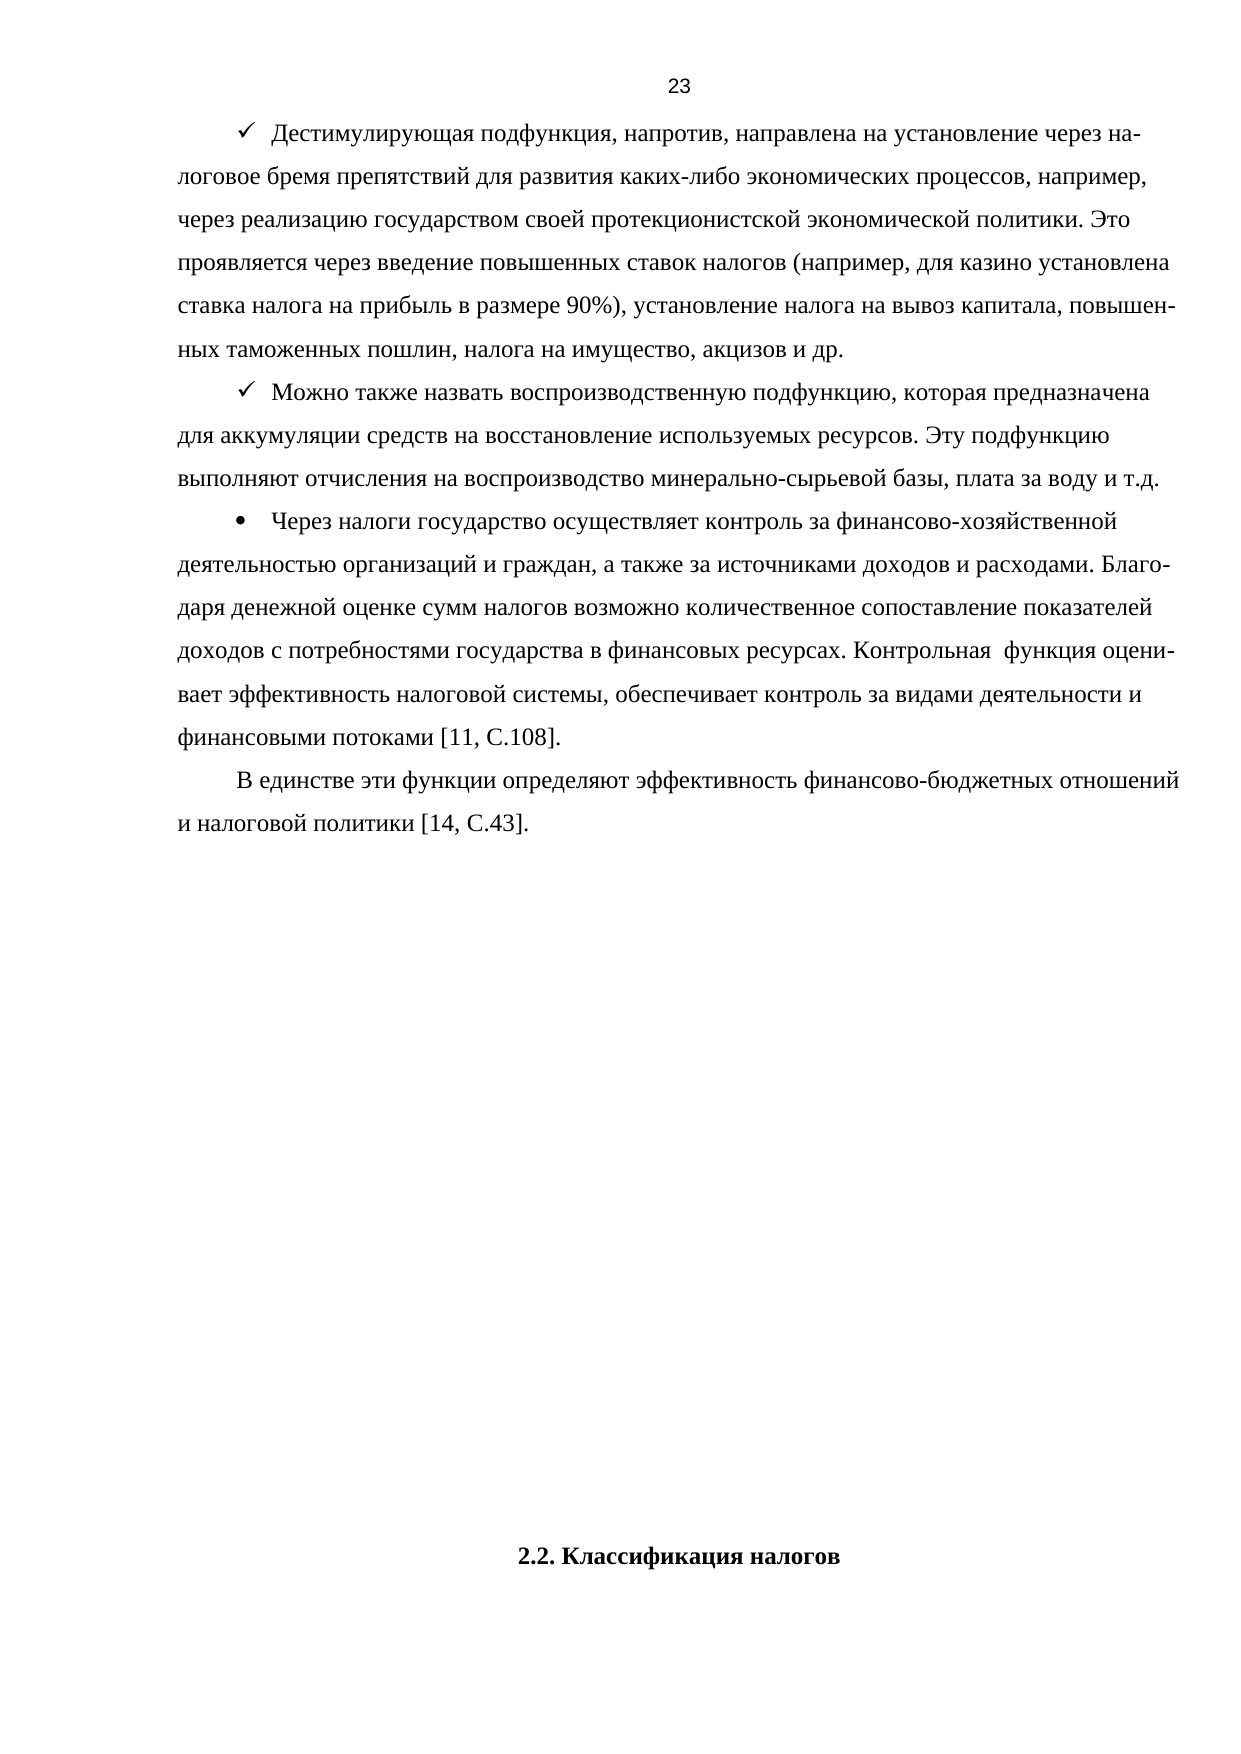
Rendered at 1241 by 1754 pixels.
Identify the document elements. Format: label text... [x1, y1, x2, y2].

list Через налоги государство осуществляет контроль за финансово-хозяйственной деятельностью организаций и граждан, а также за источниками доходов и расходами. Благодаря денежной оценке сумм налогов возможно количественное сопоставление показателей доходов с потребностями государства в финансовых ресурсах. Контрольная функция оценивает эффективность налоговой системы, обеспечивает контроль за видами деятельности и финансовыми потоками [11, C.108]. [177, 506, 1181, 751]
list Можно также назвать воспроизводственную подфункцию, которая предназначена для аккумуляции средств на восстановление используемых ресурсов. Эту подфункцию выполняют отчисления на воспроизводство минерально-сырьевой базы, плата за воду и т.д. [177, 377, 1181, 492]
text В единстве эти функции определяют эффективность финансово-бюджетных отношений и налоговой политики [14, C.43]. [177, 765, 1181, 837]
list Дестимулирующая подфункция, напротив, направлена на установление через налоговое бремя препятствий для развития каких-либо экономических процессов, например, через реализацию государством своей протекционистской экономической политики. Это проявляется через введение повышенных ставок налогов (например, для казино установлена ставка налога на прибыль в размере 90%), установление налога на вывоз капитала, повышенных таможенных пошлин, налога на имущество, акцизов и др. [177, 118, 1181, 362]
text 2.2. Классификация налогов [177, 1541, 1181, 1570]
